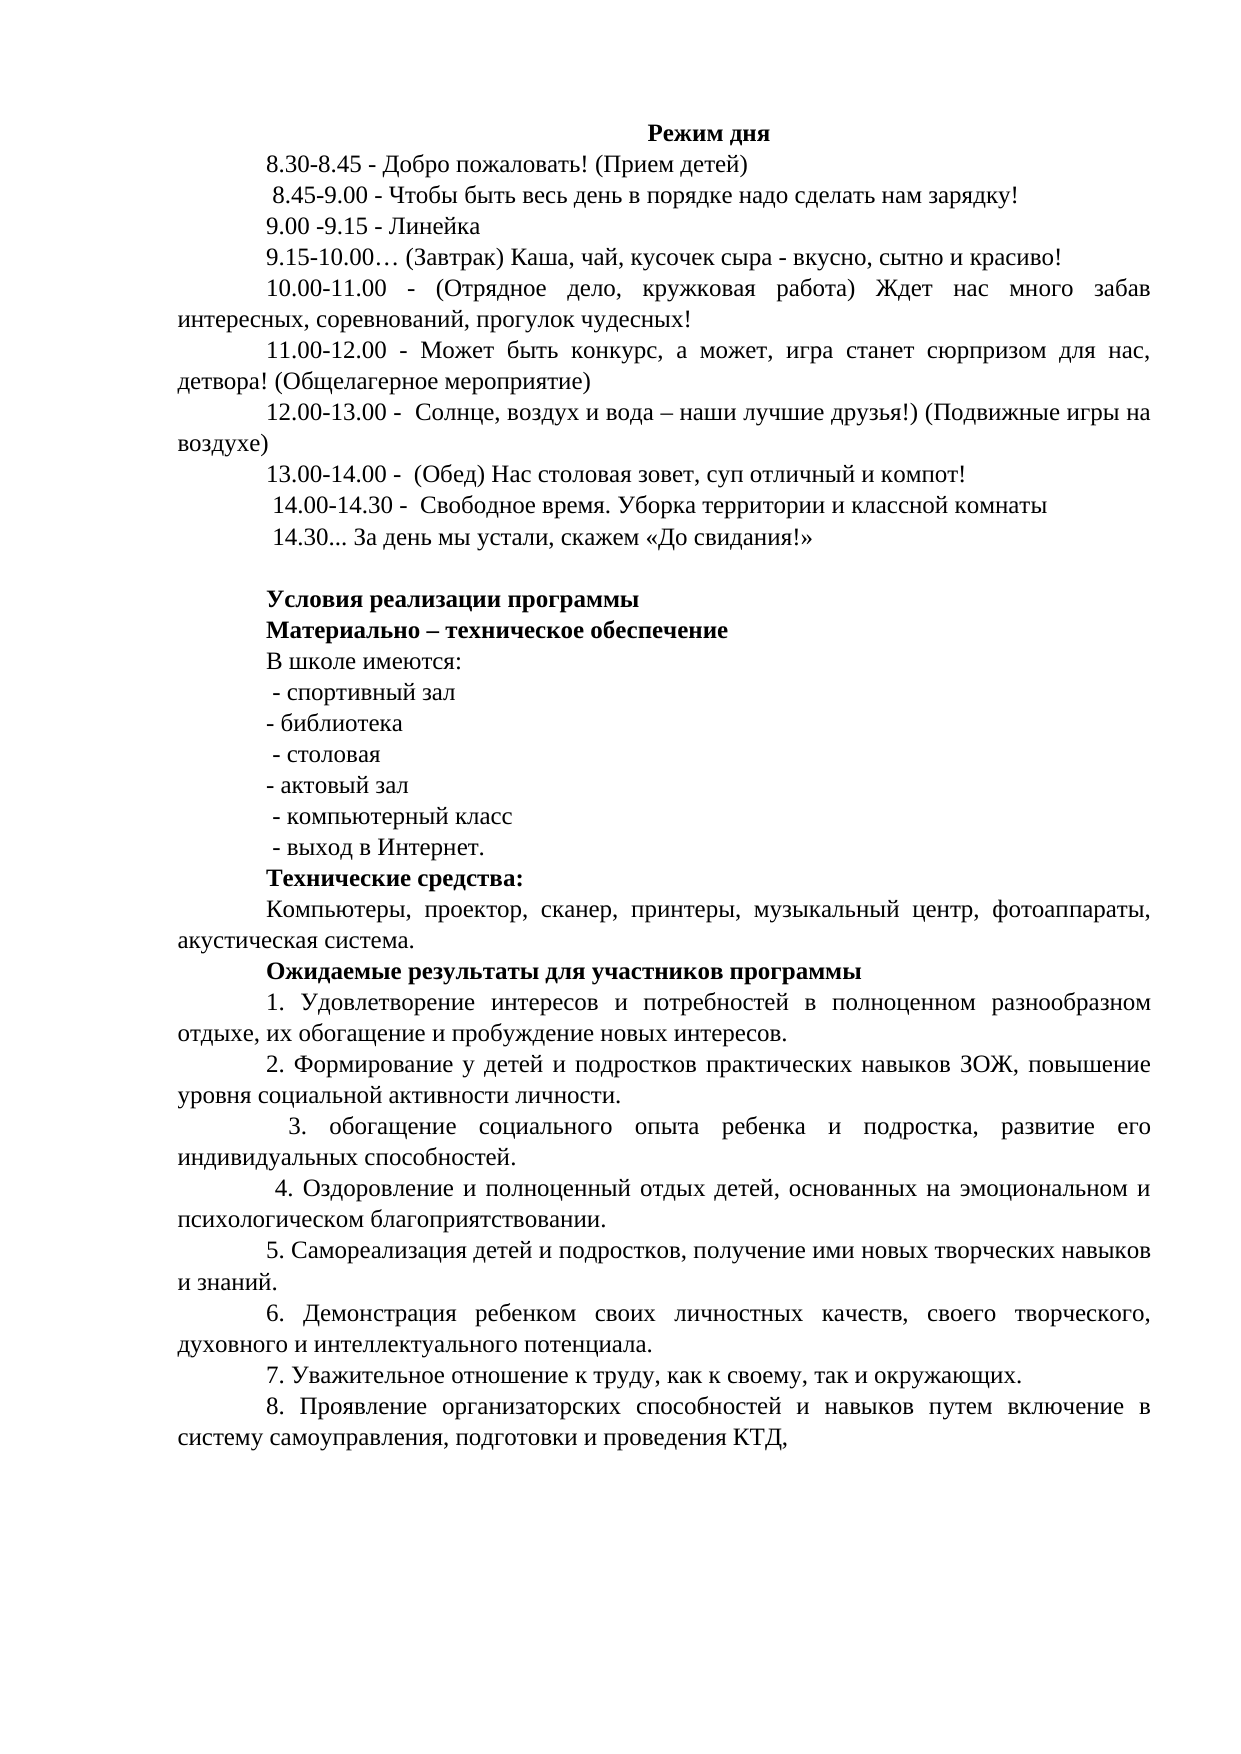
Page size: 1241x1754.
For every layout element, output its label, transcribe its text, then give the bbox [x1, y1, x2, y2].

text - библиотека [177, 708, 1152, 737]
text 13.00-14.00 - (Обед) Нас столовая зовет, суп отличный и компот! [177, 459, 1152, 488]
text В школе имеются: [177, 646, 1152, 674]
text 14.30... За день мы устали, скажем «До свидания!» [177, 522, 1152, 550]
text Технические средства: [177, 863, 1152, 892]
text 12.00-13.00 - Солнце, воздух и вода – наши лучшие друзья!) (Подвижные игры на воздухе) [177, 397, 1152, 457]
text Режим дня [177, 118, 1152, 147]
text Условия реализации программы [177, 584, 1152, 612]
text 10.00-11.00 - (Отрядное дело, кружковая работа) Ждет нас много забав интересных, соревнований, прогулок чудесных! [177, 273, 1152, 333]
text Материально – техническое обеспечение [177, 615, 1152, 643]
text - актовый зал [177, 770, 1152, 799]
text 8.30-8.45 - Добро пожаловать! (Прием детей) [177, 149, 1152, 178]
text 11.00-12.00 - Может быть конкурс, а может, игра станет сюрпризом для нас, детвора! (Общелагерное мероприятие) [177, 335, 1152, 395]
text 5. Самореализация детей и подростков, получение ими новых творческих навыков и знаний. [177, 1236, 1152, 1295]
text - компьютерный класс [177, 801, 1152, 830]
text 6. Демонстрация ребенком своих личностных качеств, своего творческого, духовного и интеллектуального потенциала. [177, 1298, 1152, 1357]
text 3. обогащение социального опыта ребенка и подростка, развитие его индивидуальных способностей. [177, 1111, 1152, 1171]
text 8.45-9.00 - Чтобы быть весь день в порядке надо сделать нам зарядку! [177, 180, 1152, 209]
text 7. Уважительное отношение к труду, как к своему, так и окружающих. [177, 1360, 1152, 1388]
text Компьютеры, проектор, сканер, принтеры, музыкальный центр, фотоаппараты, акустическая система. [177, 894, 1152, 954]
text 4. Оздоровление и полноценный отдых детей, основанных на эмоциональном и психологическом благоприятствовании. [177, 1173, 1152, 1233]
text 1. Удовлетворение интересов и потребностей в полноценном разнообразном отдыхе, их обогащение и пробуждение новых интересов. [177, 987, 1152, 1047]
text - столовая [177, 739, 1152, 768]
text - выход в Интернет. [177, 832, 1152, 861]
text - спортивный зал [177, 677, 1152, 706]
text Ожидаемые результаты для участников программы [177, 956, 1152, 985]
text 2. Формирование у детей и подростков практических навыков ЗОЖ, повышение уровня социальной активности личности. [177, 1049, 1152, 1109]
text 9.00 -9.15 - Линейка [177, 211, 1152, 240]
text 14.00-14.30 - Свободное время. Уборка территории и классной комнаты [177, 491, 1152, 519]
text 9.15-10.00… (Завтрак) Каша, чай, кусочек сыра - вкусно, сытно и красиво! [177, 242, 1152, 271]
text 8. Проявление организаторских способностей и навыков путем включение в систему самоуправления, подготовки и проведения КТД, [177, 1391, 1152, 1451]
